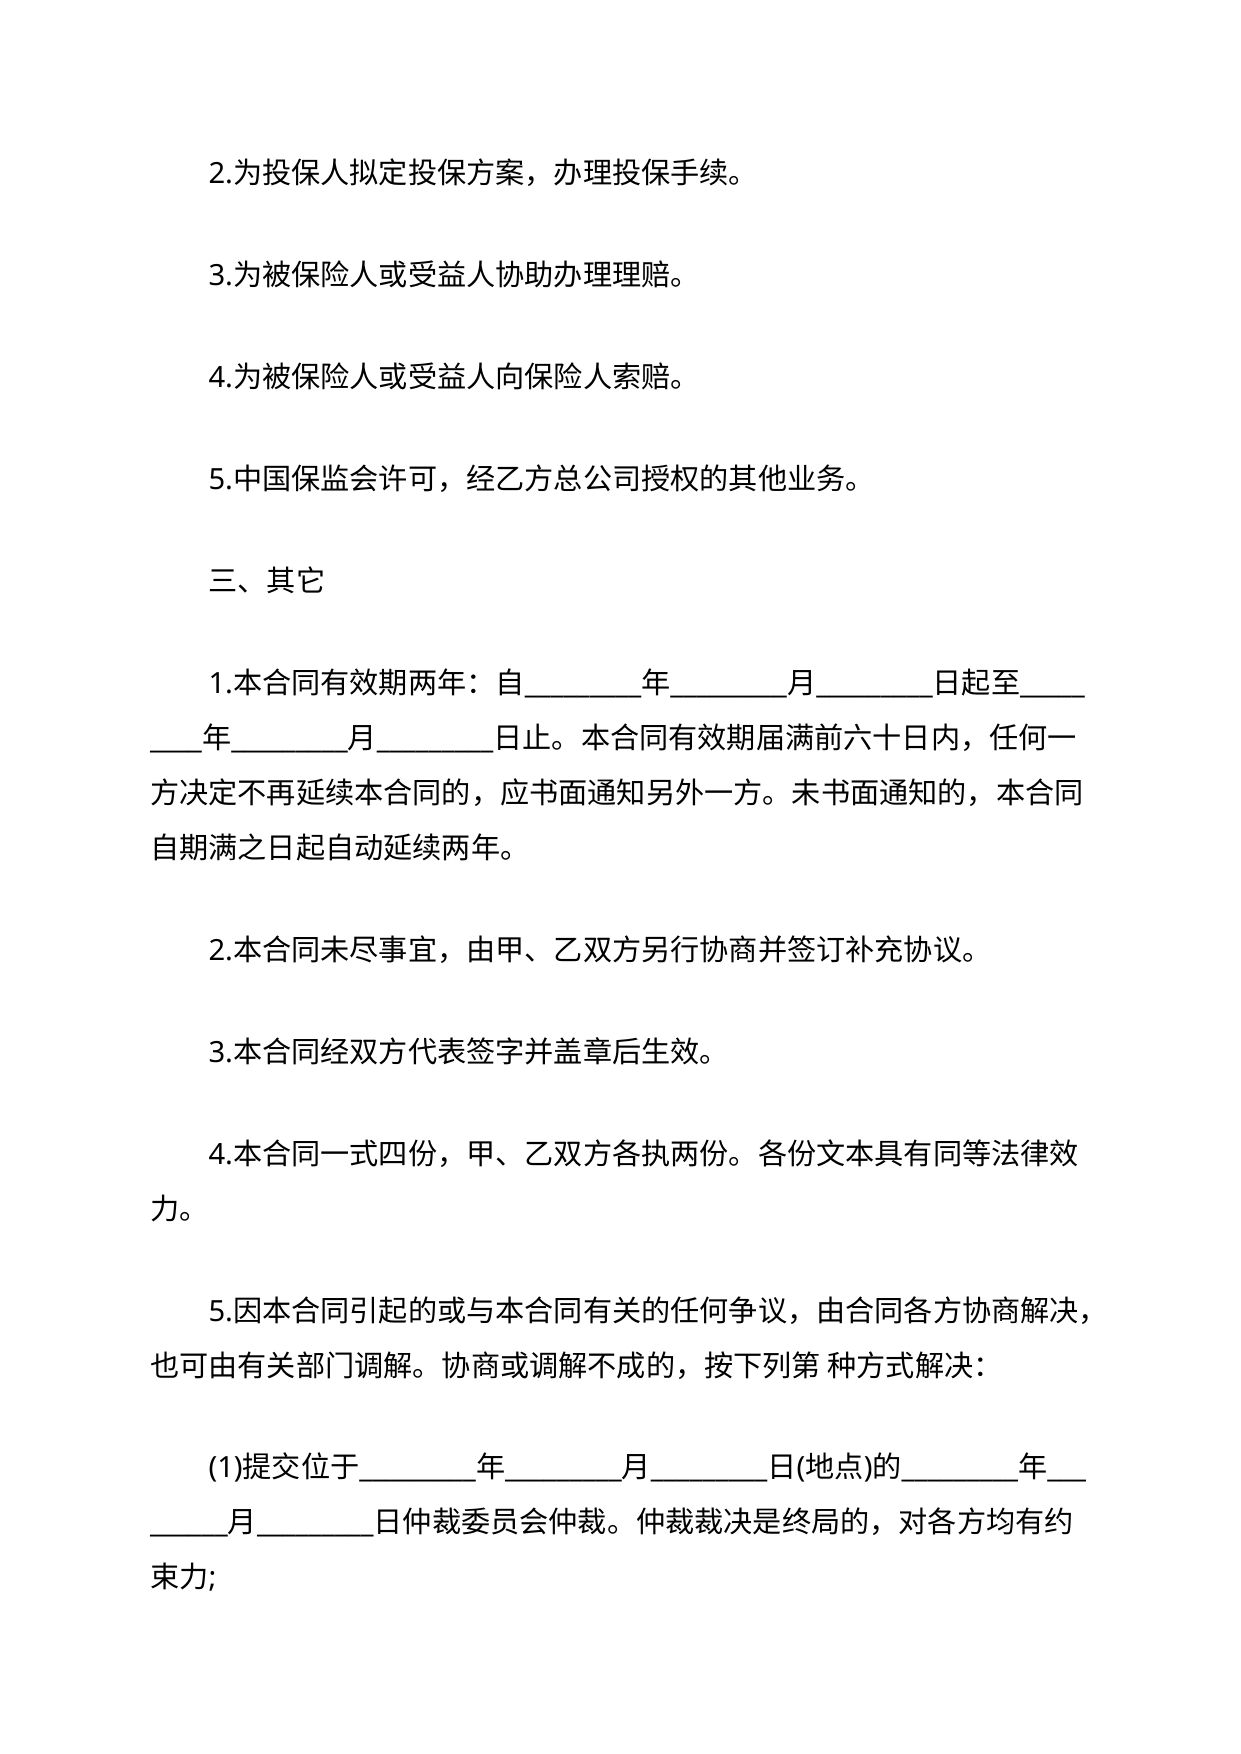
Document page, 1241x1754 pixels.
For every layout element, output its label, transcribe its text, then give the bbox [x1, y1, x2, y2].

text 4.本合同一式四份，甲、乙双方各执两份。各份文本具有同等法律效力。 [150, 1130, 1090, 1228]
text 3.为被保险人或受益人协助办理理赔。 [150, 252, 1090, 294]
text 三、其它 [150, 558, 1090, 600]
text 5.因本合同引起的或与本合同有关的任何争议，由合同各方协商解决，也可由有关部门调解。协商或调解不成的，按下列第 种方式解决： [150, 1287, 1090, 1384]
text 1.本合同有效期两年：自_________年_________月_________日起至_________年_________月_________日止。本合同有效期届满前六十日内，任何一方决定不再延续本合同的，应书面通知另外一方。未书面通知的，本合同自期满之日起自动延续两年。 [150, 660, 1090, 867]
text 3.本合同经双方代表签字并盖章后生效。 [150, 1028, 1090, 1071]
text 2.本合同未尽事宜，由甲、乙双方另行协商并签订补充协议。 [150, 926, 1090, 969]
text 2.为投保人拟定投保方案，办理投保手续。 [150, 150, 1090, 192]
text (1)提交位于_________年_________月_________日(地点)的_________年_________月_________日仲裁委员会仲裁。仲裁裁决是终局的，对各方均有约束力; [150, 1444, 1090, 1596]
text 4.为被保险人或受益人向保险人索赔。 [150, 354, 1090, 396]
text 5.中国保监会许可，经乙方总公司授权的其他业务。 [150, 456, 1090, 498]
